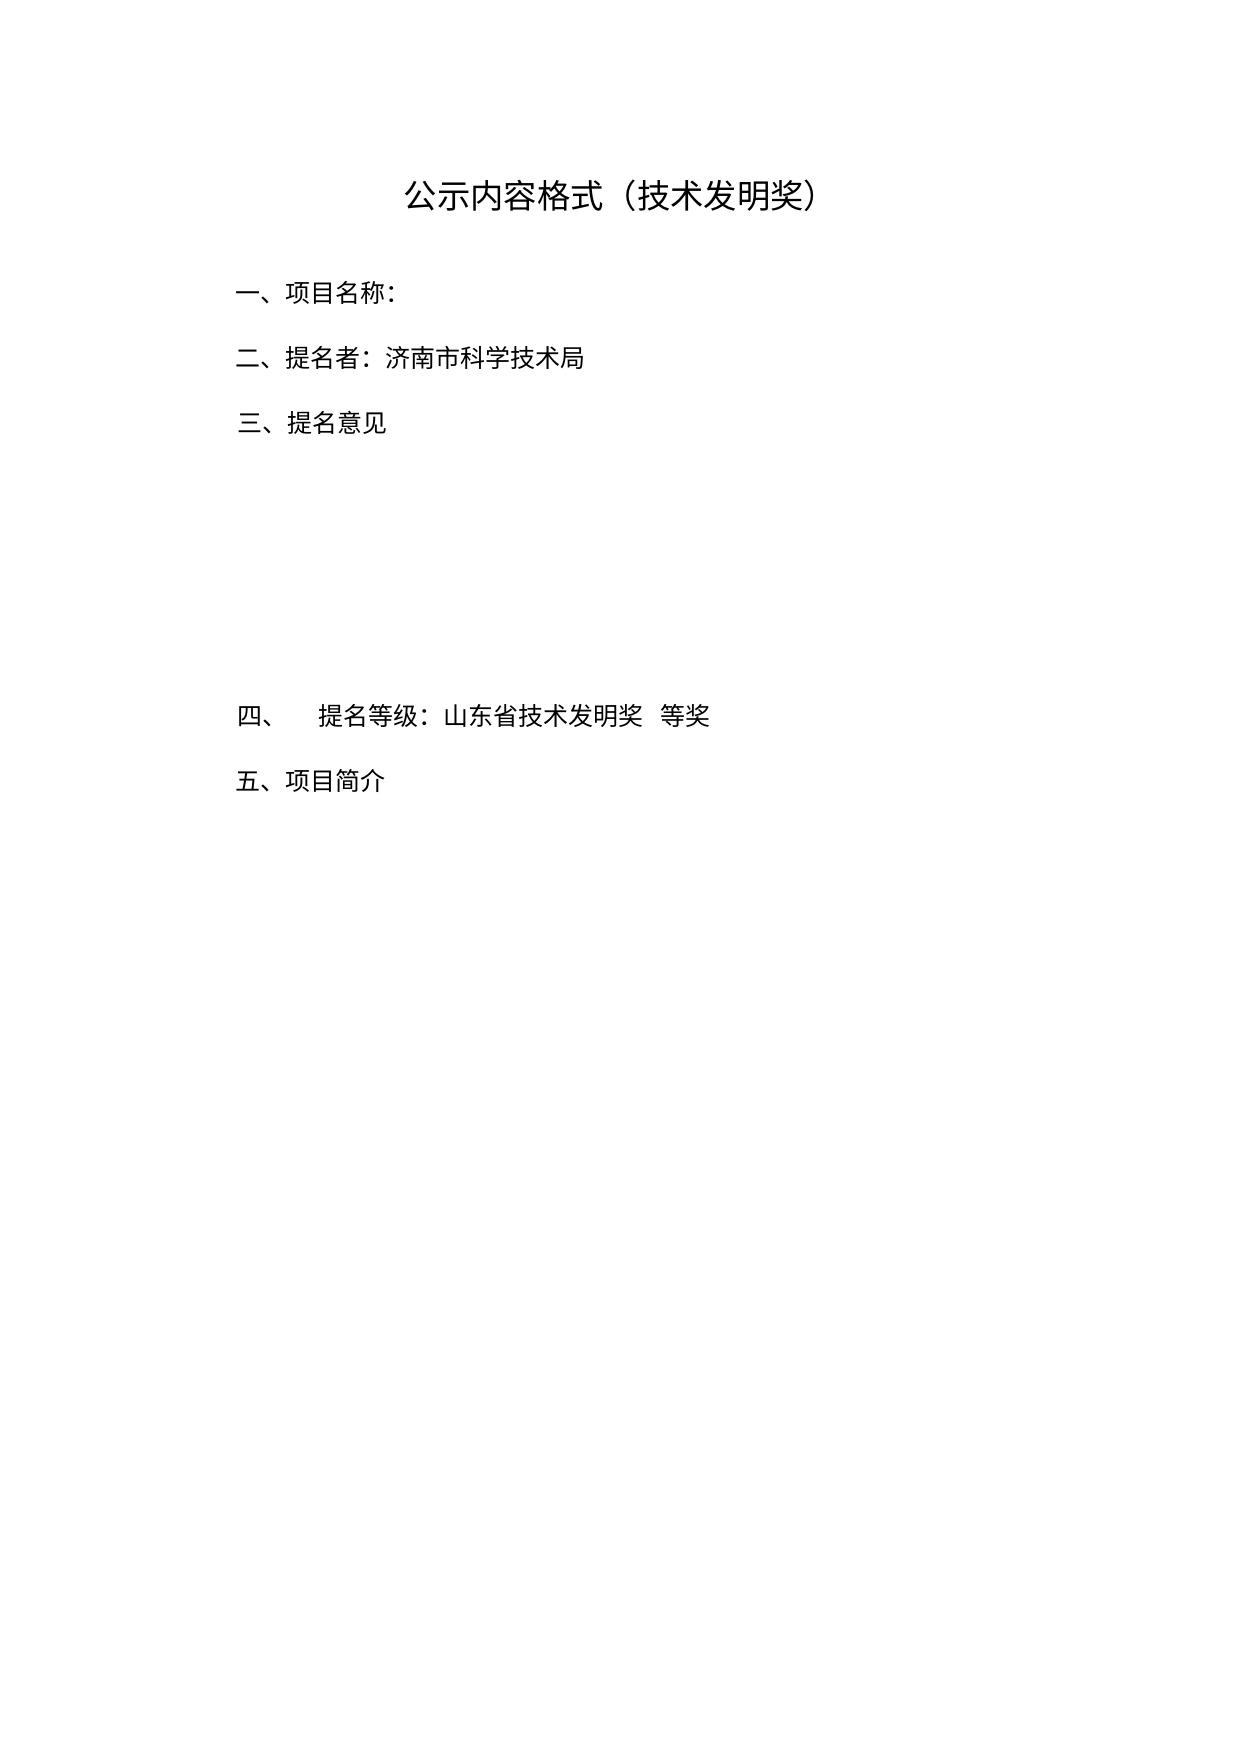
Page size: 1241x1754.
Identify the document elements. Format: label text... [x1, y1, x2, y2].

text 五、项目简介 [235, 747, 1053, 812]
text 三、提名意见 [187, 389, 1053, 454]
list 提名等级：山东省技术发明奖 等奖 [237, 682, 1053, 747]
text 二、提名者：济南市科学技术局 [235, 324, 1053, 389]
text 一、项目名称： [235, 259, 1053, 324]
text 公示内容格式（技术发明奖） [187, 162, 1053, 227]
